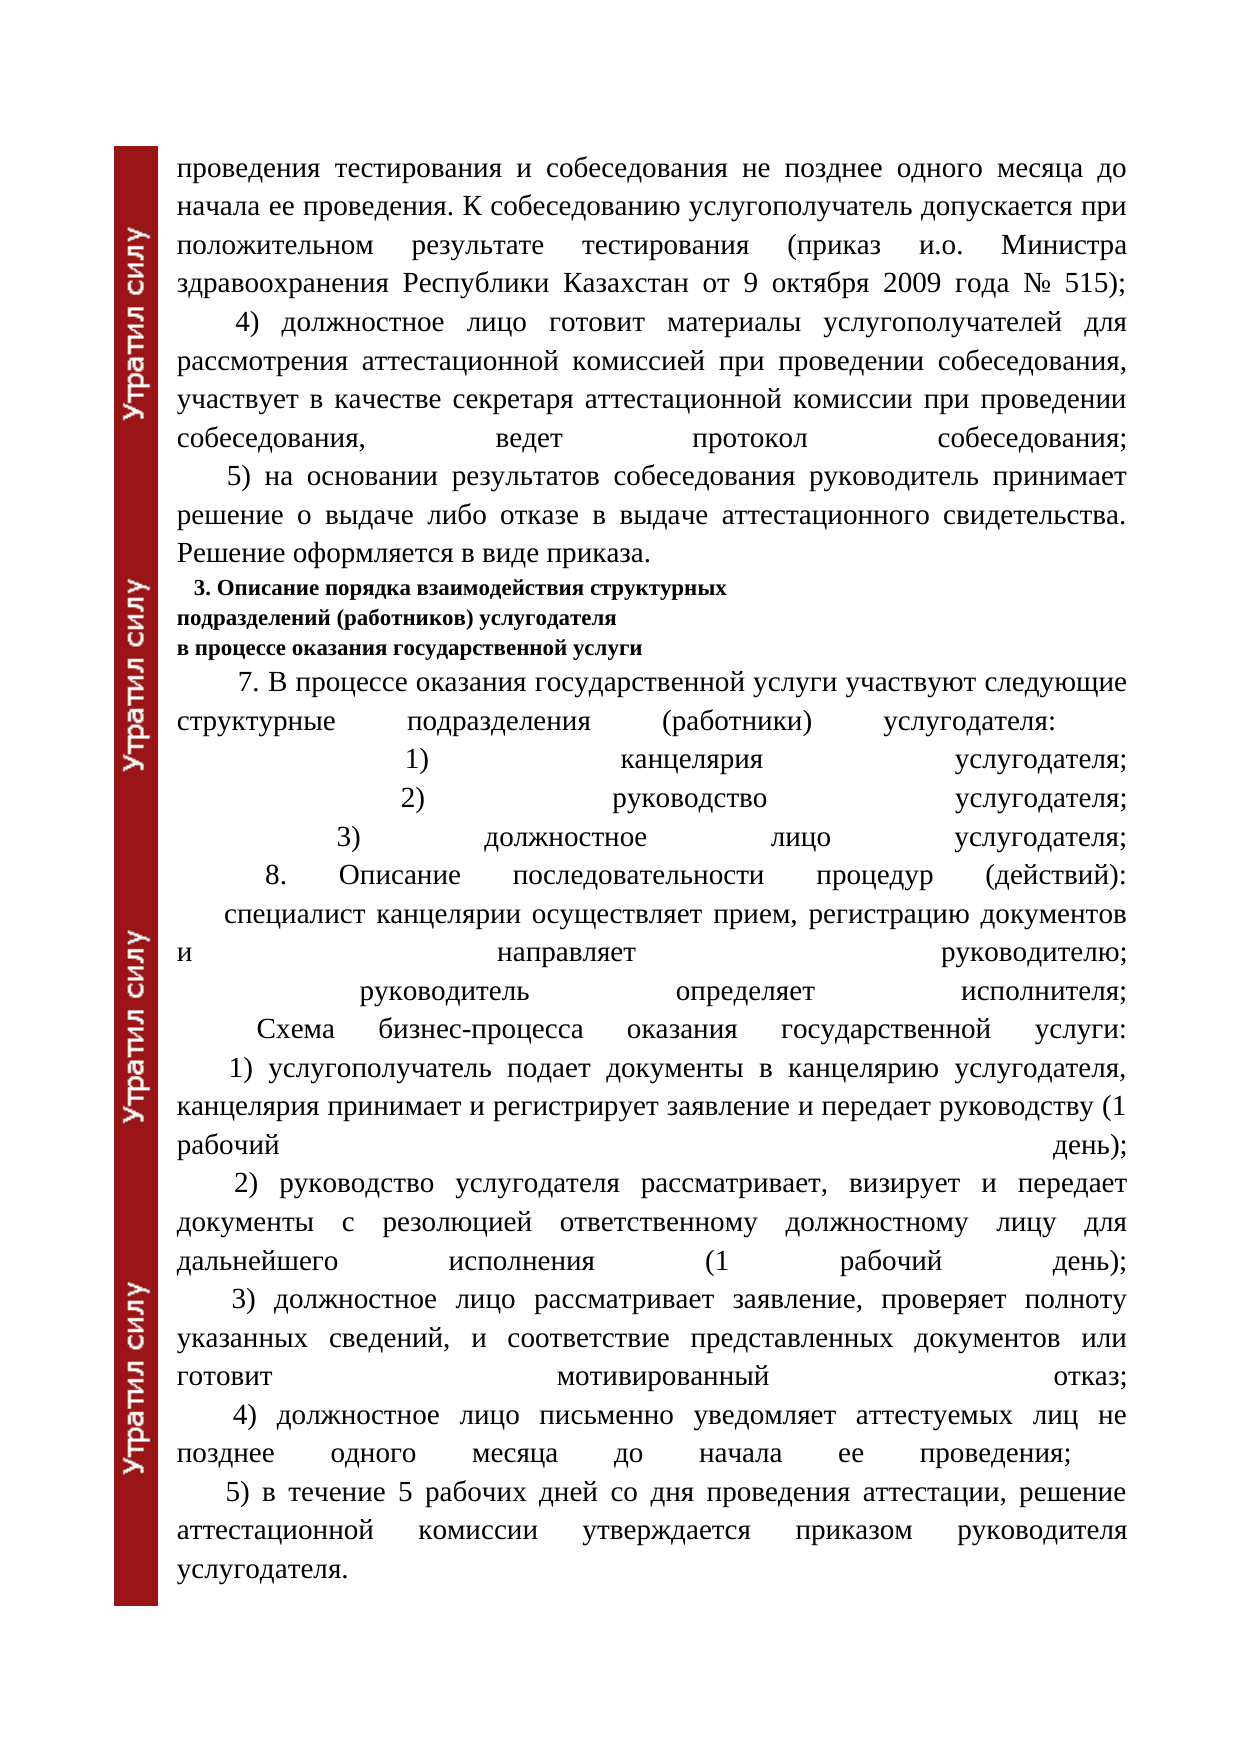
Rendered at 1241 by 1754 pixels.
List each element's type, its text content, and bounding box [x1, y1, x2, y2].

picture [114, 1584, 158, 1606]
picture [114, 569, 158, 574]
picture [114, 146, 158, 150]
text 3. Описание порядка взаимодействия структурных подразделений (работников) услугодателя в процессе оказания государственной услуги [112, 574, 1128, 661]
